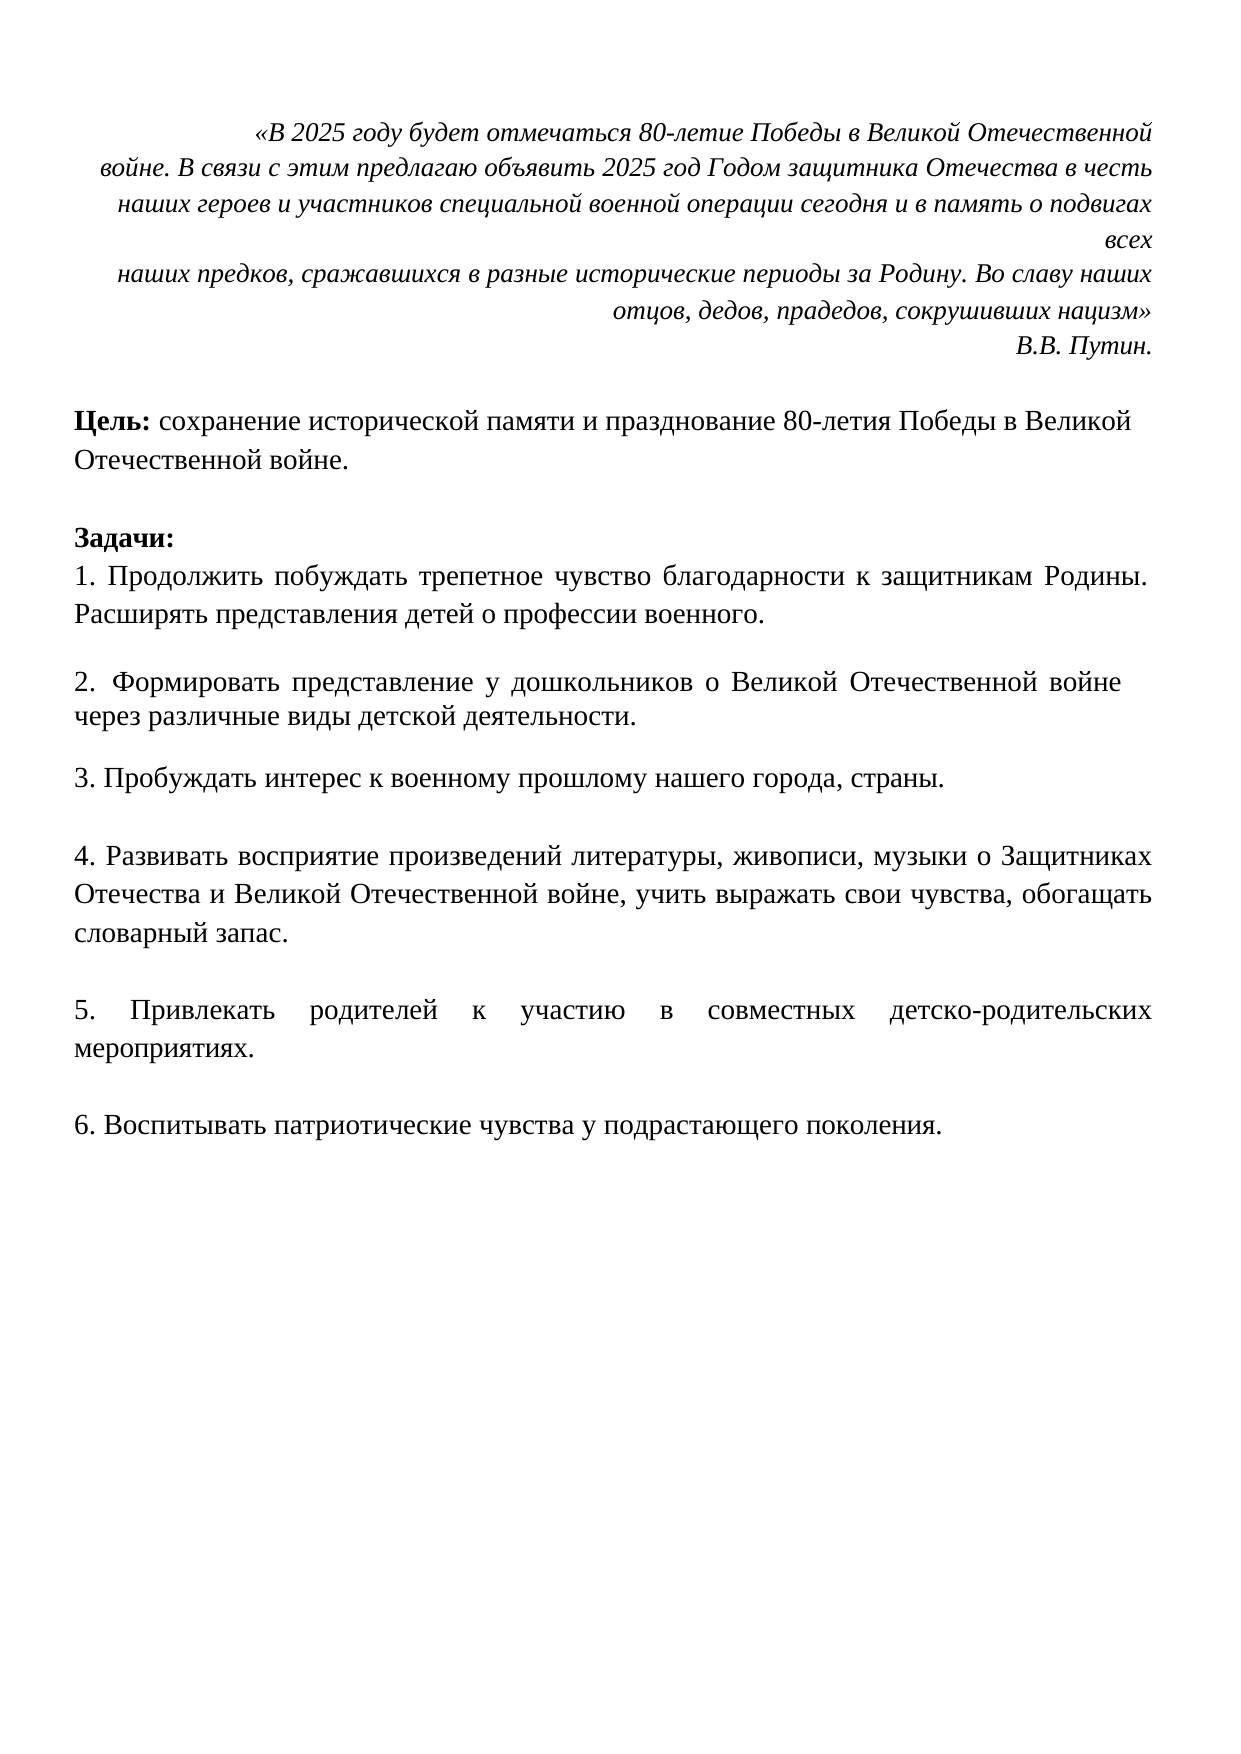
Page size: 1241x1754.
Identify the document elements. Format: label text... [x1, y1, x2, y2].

list Формировать представление у дошкольников о Великой Отечественной войне через различные виды детской деятельности. [74, 664, 1151, 731]
text «В 2025 году будет отмечаться 80-летие Победы в Великой Отечественной войне. В связи с этим предлагаю объявить 2025 год Годом защитника Отечества в честь наших героев и участников специальной военной операции сегодня и в память о подвигах всех [97, 116, 1152, 254]
list Развивать восприятие произведений литературы, живописи, музыки о Защитниках Отечества и Великой Отечественной войне, учить выражать свои чувства, обогащать словарный запас. [74, 838, 1153, 948]
list Пробуждать интерес к военному прошлому нашего города, страны. [74, 761, 1226, 794]
list Продолжить побуждать трепетное чувство благодарности к защитникам Родины. Расширять представления детей о профессии военного. [74, 558, 1151, 630]
text отцов, дедов, прадедов, сокрушивших нацизм» [59, 294, 1152, 325]
text наших предков, сражавшихся в разные исторические периоды за Родину. Во славу наших [59, 259, 1152, 289]
list Привлекать родителей к участию в совместных детско-родительских мероприятиях. [74, 992, 1153, 1064]
text В.В. Путин. [59, 329, 1153, 361]
list Воспитывать патриотические чувства у подрастающего поколения. [74, 1107, 1226, 1141]
subtitle Задачи: [74, 520, 1226, 553]
text Цель: сохранение исторической памяти и празднование 80-летия Победы в Великой Отечественной войне. [74, 403, 1226, 476]
